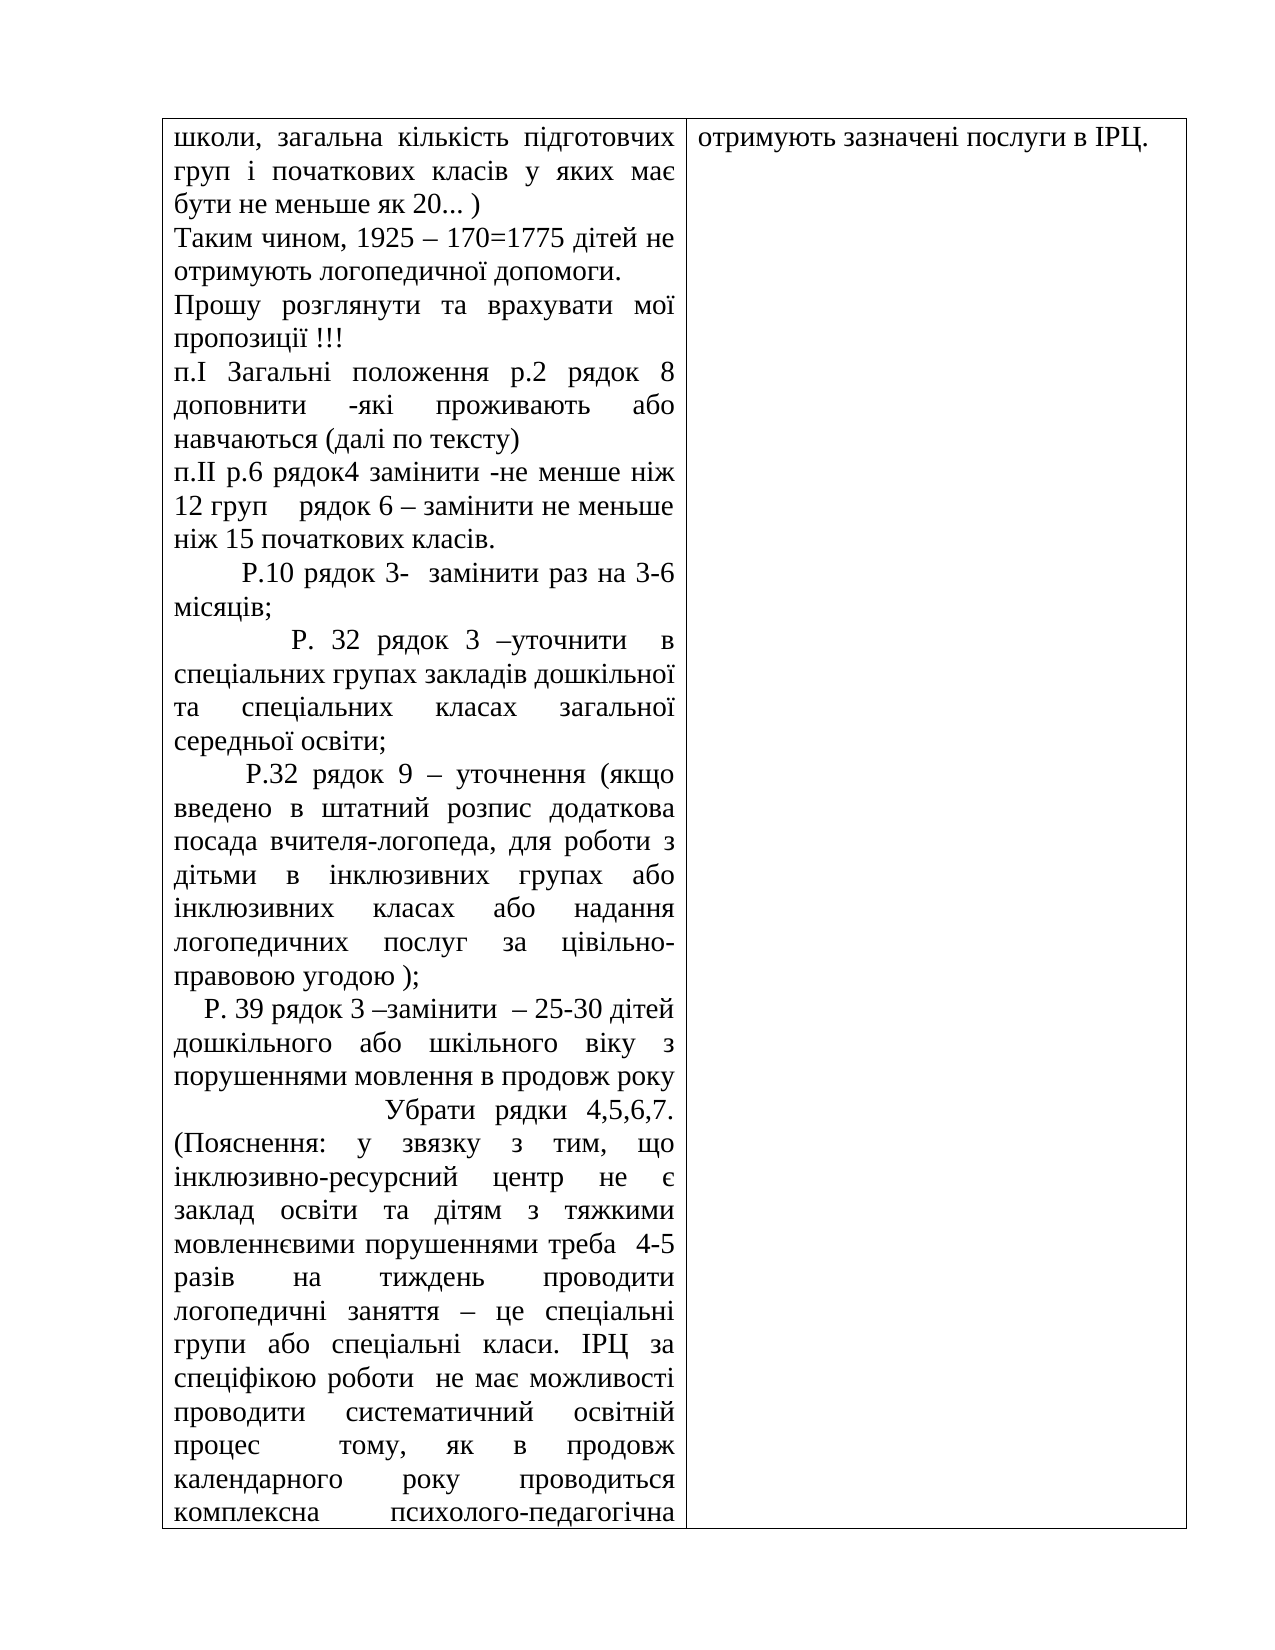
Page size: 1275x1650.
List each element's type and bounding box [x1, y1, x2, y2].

table_cell [687, 119, 1186, 1528]
table_cell [163, 119, 686, 1528]
